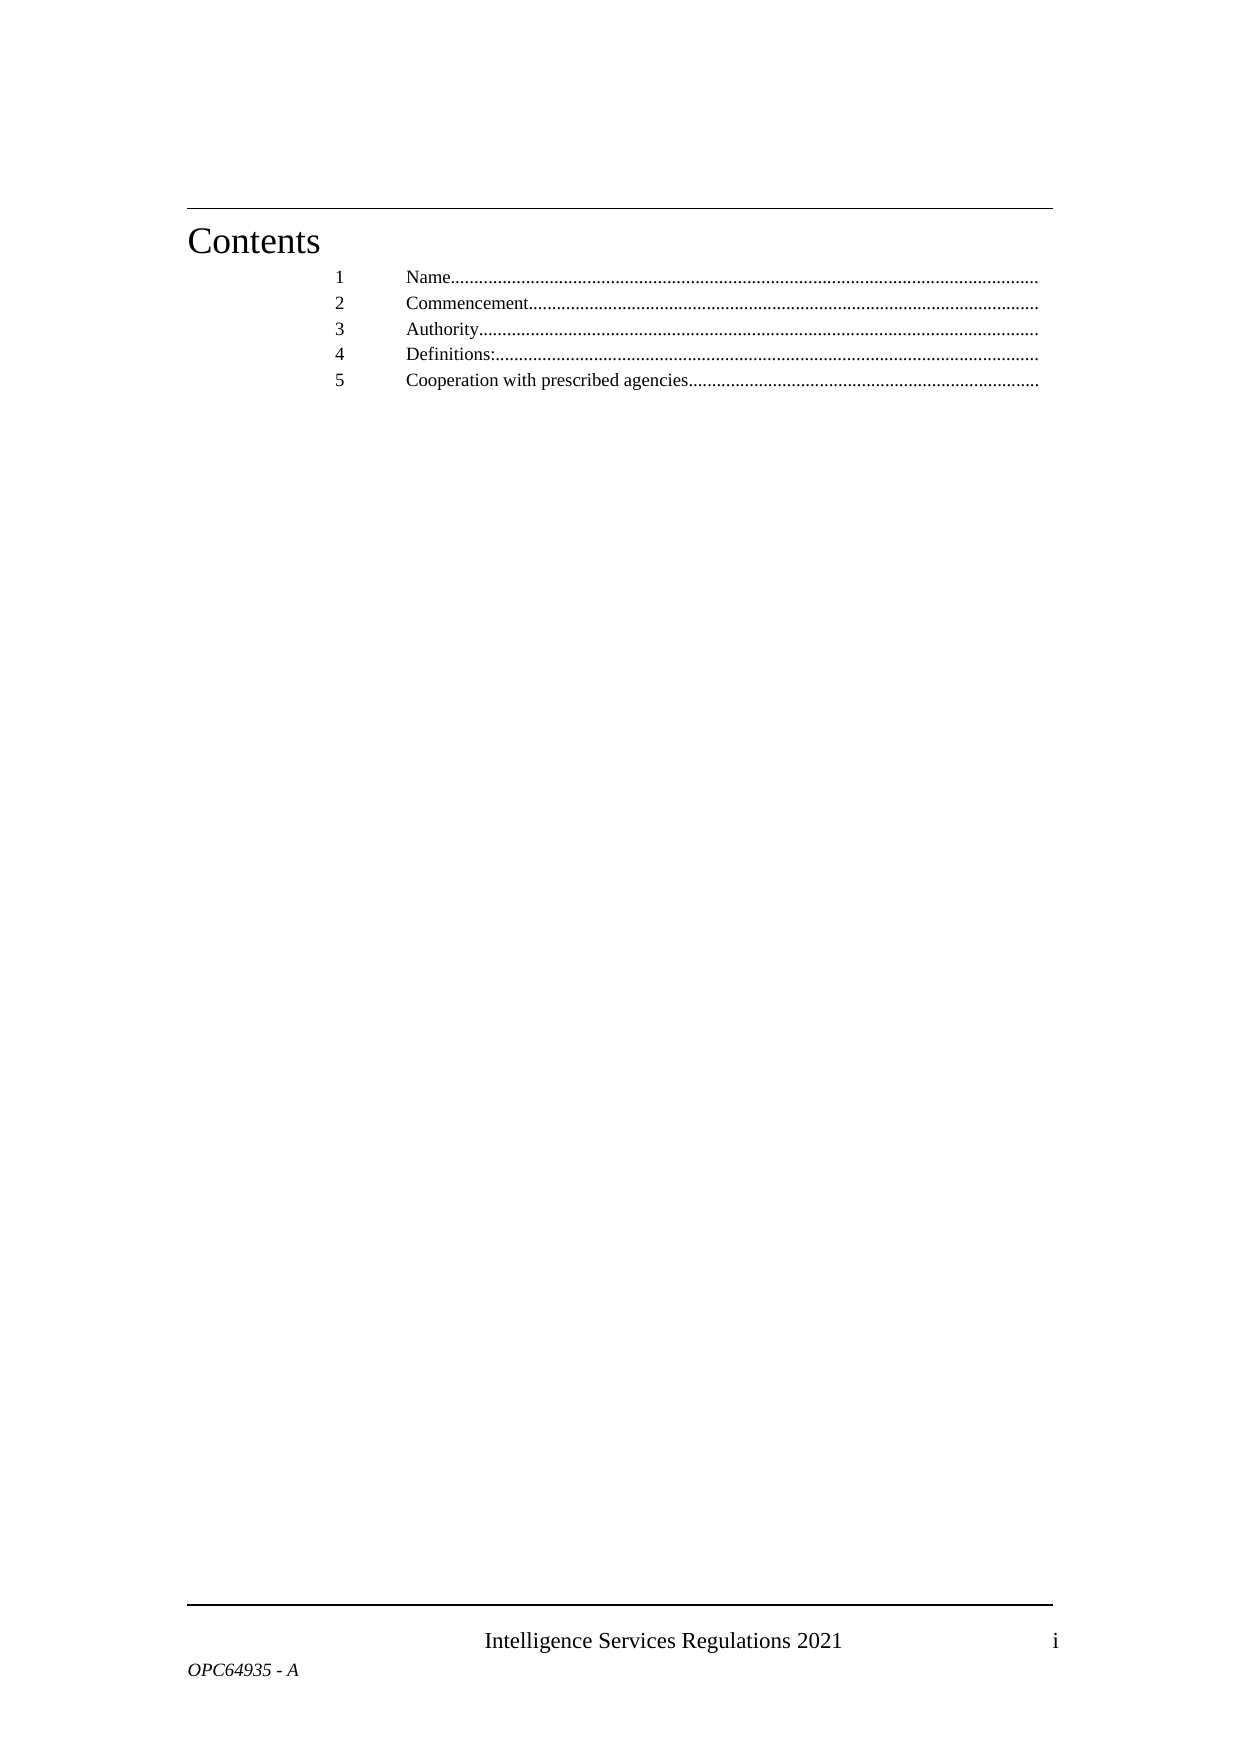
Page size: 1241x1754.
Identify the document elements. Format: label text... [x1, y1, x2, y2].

text Contents [187, 219, 1053, 262]
text 5 Cooperation with prescribed agencies 1 [335, 369, 994, 390]
text 4 Definitions: 1 [335, 343, 994, 365]
text 1 Name 1 [335, 266, 994, 287]
text 2 Commencement 1 [335, 292, 994, 313]
text 3 Authority 1 [335, 317, 994, 339]
